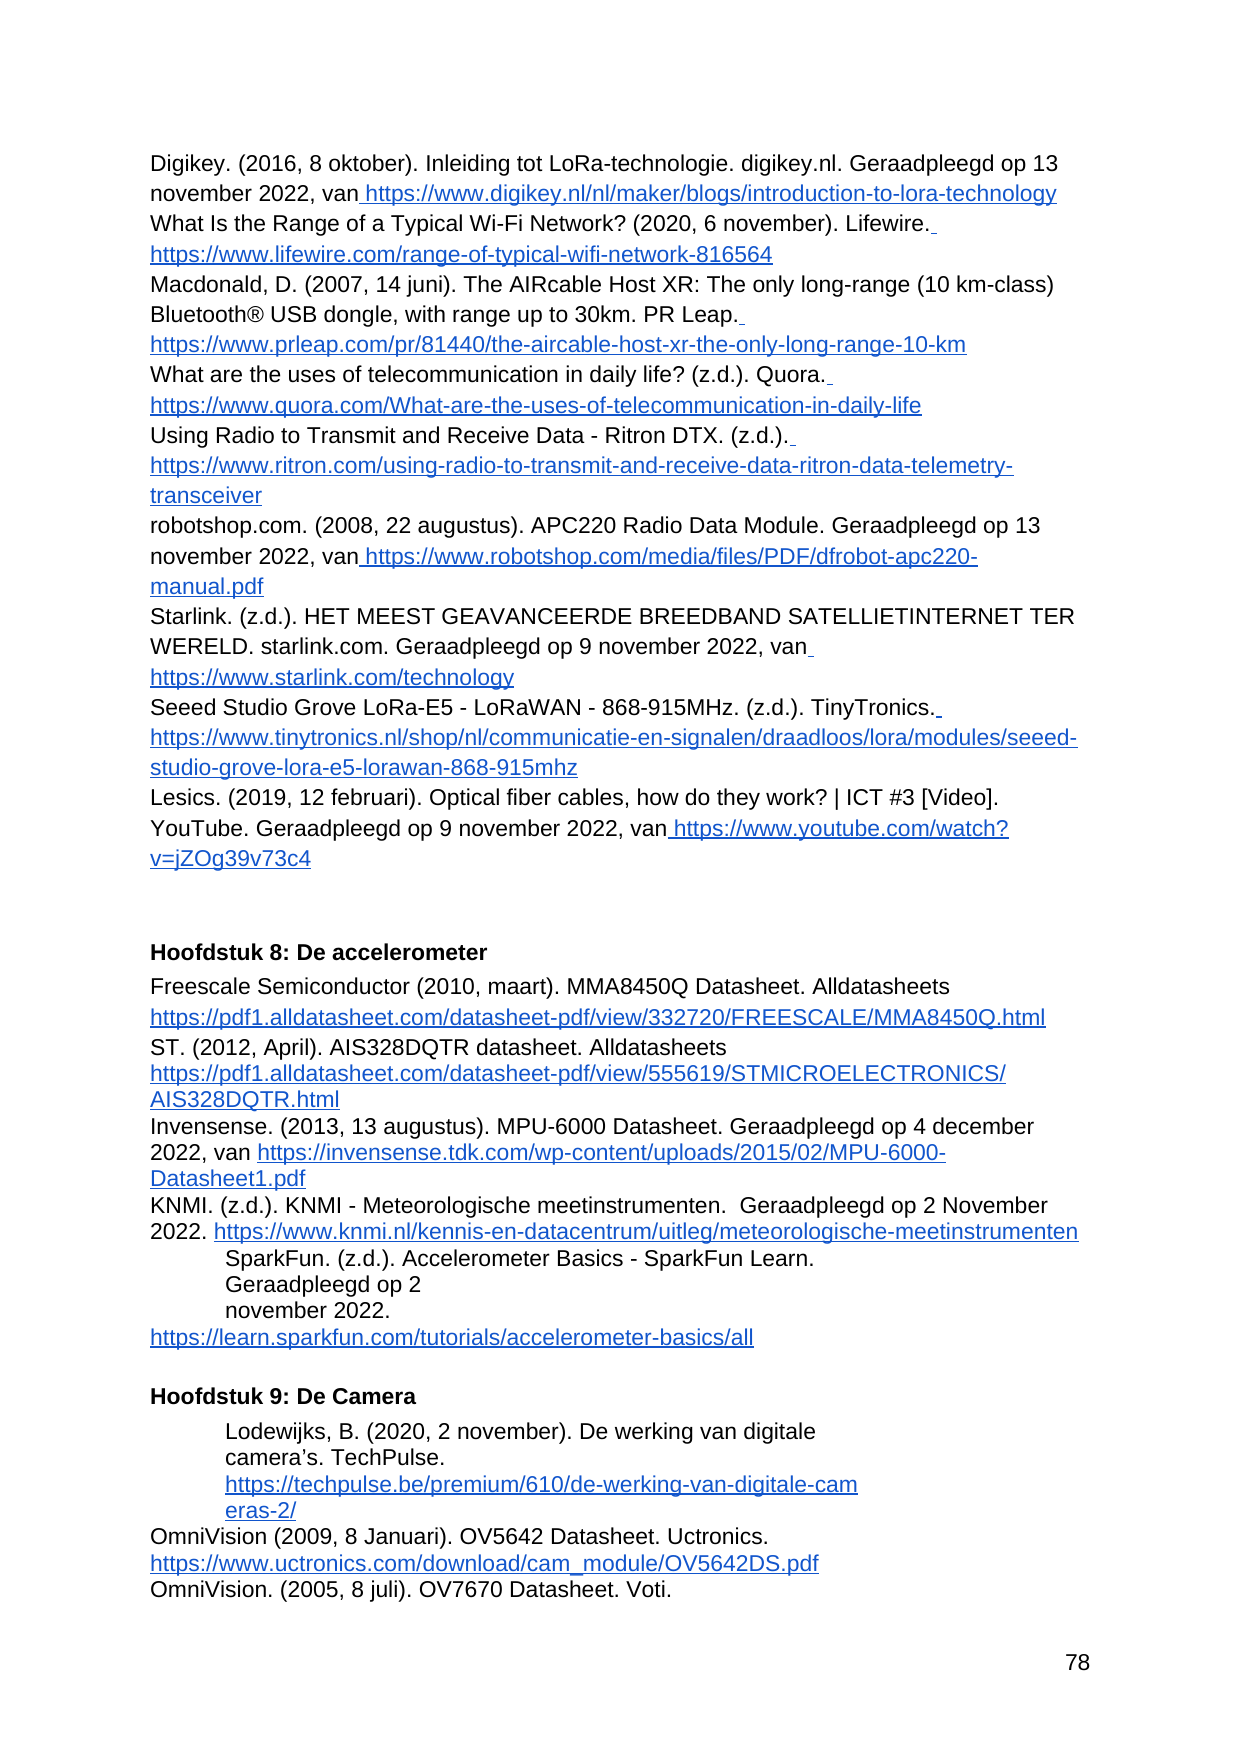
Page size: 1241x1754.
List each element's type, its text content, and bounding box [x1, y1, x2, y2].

text Geraadpleegd op 2 [225, 1271, 1090, 1297]
text Freescale Semiconductor (2010, maart). MMA8450Q Datasheet. Alldatasheets https://pdf1.alldatasheet.com/datasheet-pdf/view/332720/FREESCALE/MMA8450Q.html [150, 973, 1090, 1030]
text camera’s. TechPulse. [225, 1444, 1090, 1471]
text OmniVision (2009, 8 Januari). OV5642 Datasheet. Uctronics. [150, 1523, 1090, 1550]
subtitle Hoofdstuk 8: De accelerometer [150, 938, 1090, 965]
subtitle Hoofdstuk 9: De Camera [150, 1383, 1090, 1409]
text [150, 150, 1090, 871]
text OmniVision. (2005, 8 juli). OV7670 Datasheet. Voti. [150, 1576, 1090, 1602]
text SparkFun. (z.d.). Accelerometer Basics - SparkFun Learn. [225, 1244, 1090, 1271]
text eras-2/ [225, 1497, 1090, 1523]
text https://learn.sparkfun.com/tutorials/accelerometer-basics/all [150, 1323, 1090, 1350]
text Invensense. (2013, 13 augustus). MPU-6000 Datasheet. Geraadpleegd op 4 december 2022, van https://invensense.tdk.com/wp-content/uploads/2015/02/MPU-6000-Datasheet1.pdf [150, 1113, 1090, 1192]
text Lodewijks, B. (2020, 2 november). De werking van digitale [225, 1418, 1090, 1444]
text https://pdf1.alldatasheet.com/datasheet-pdf/view/555619/STMICROELECTRONICS/AIS328DQTR.html [150, 1060, 1090, 1113]
text https://www.uctronics.com/download/cam_module/OV5642DS.pdf [150, 1550, 1090, 1576]
text november 2022. [225, 1297, 1090, 1323]
text KNMI. (z.d.). KNMI - Meteorologische meetinstrumenten. Geraadpleegd op 2 November 2022. https://www.knmi.nl/kennis-en-datacentrum/uitleg/meteorologische-meetinstrumenten [150, 1192, 1090, 1244]
text ST. (2012, April). AIS328DQTR datasheet. Alldatasheets [150, 1034, 1090, 1060]
text https://techpulse.be/premium/610/de-werking-van-digitale-cam [225, 1471, 1090, 1497]
